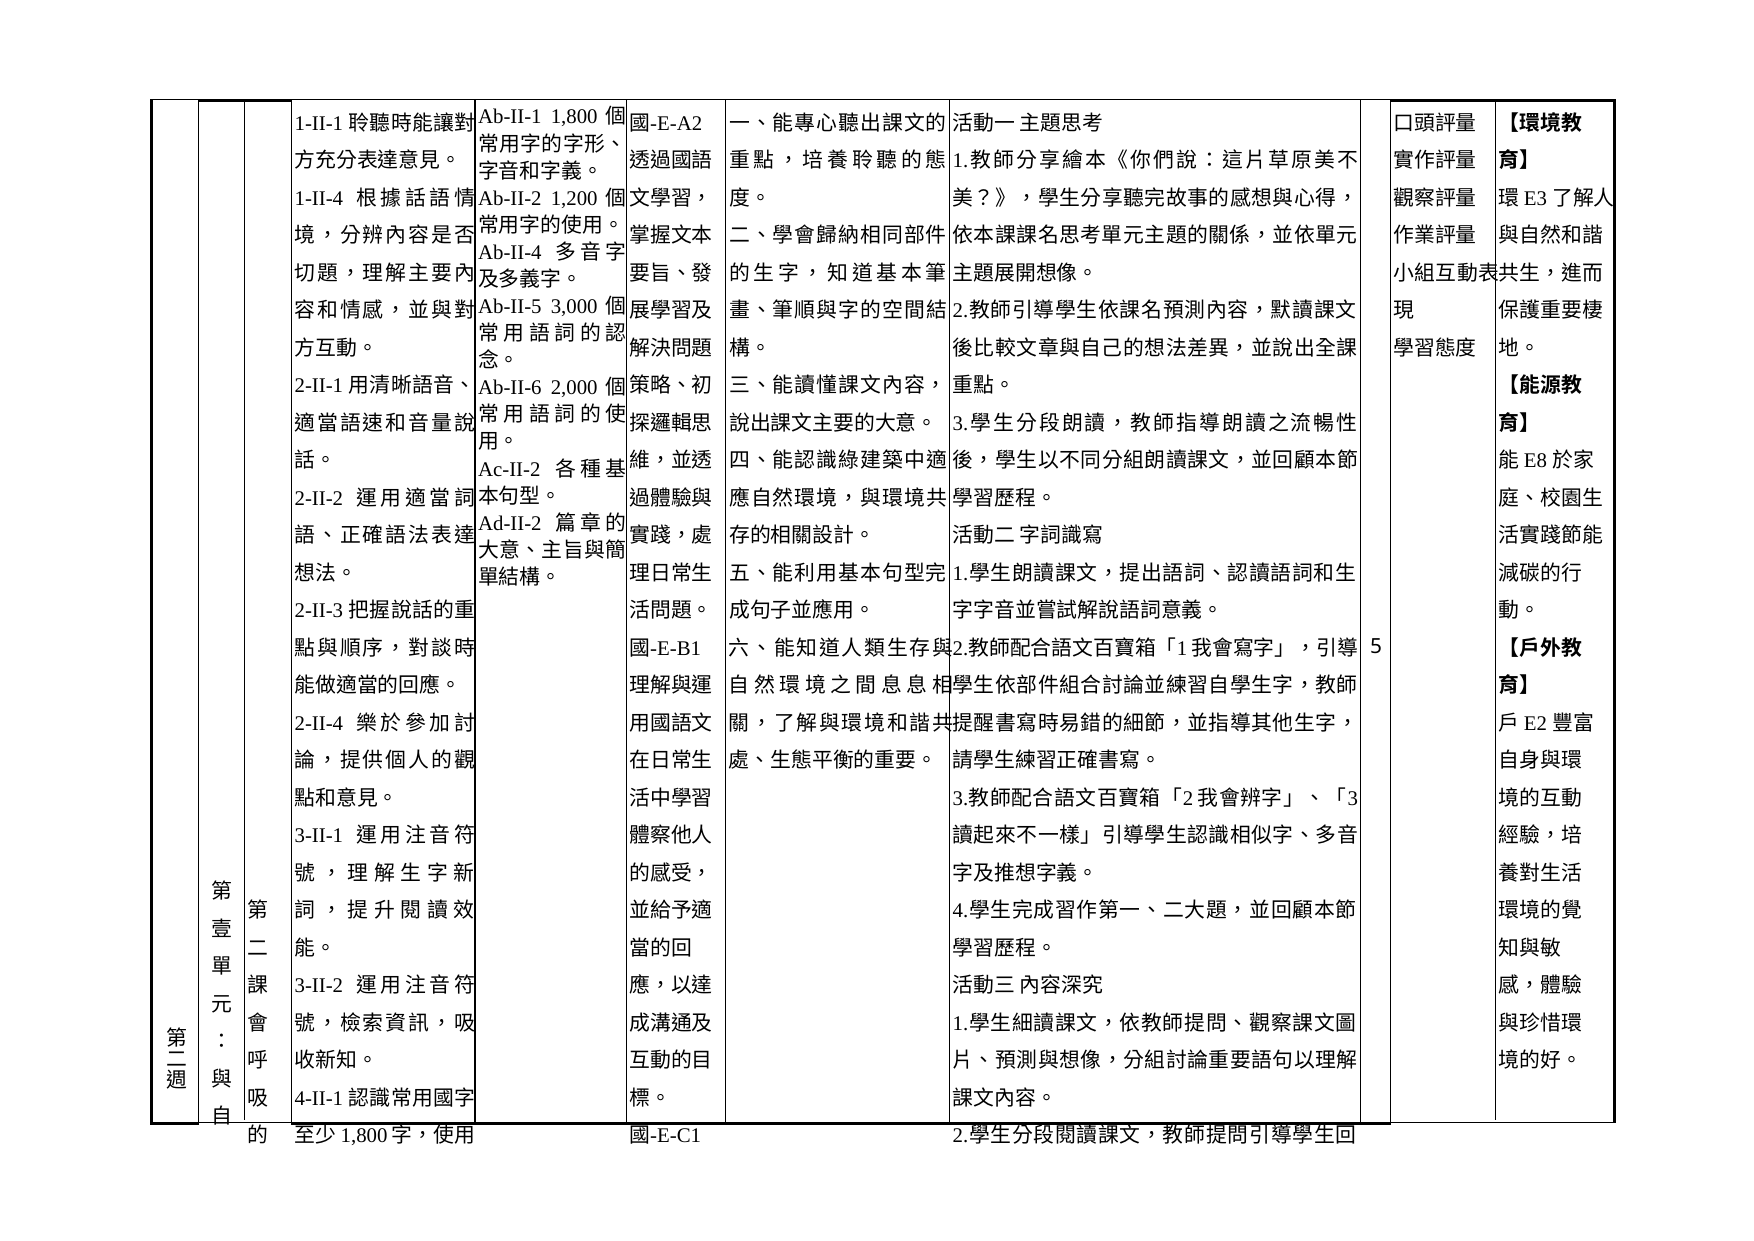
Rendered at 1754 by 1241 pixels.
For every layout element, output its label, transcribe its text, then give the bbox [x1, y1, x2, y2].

table_header 口頭評量 實作評量 觀察評量 作業評量 小組互動表現 學習態度 [1391, 102, 1496, 1122]
table_header 第二課會呼吸的房子 [245, 102, 291, 1122]
table_header 【環境教育】 環E3 了解人與自然和諧共生，進而保護重要棲地。 【能源教育】 能E8 於家庭、校園生活實踐節能減碳的行動。 【戶外教育】 戶E2 豐富自身與環境的互動經驗，培養對生活環境的覺知與敏感，體驗與珍惜環境的好。 [1496, 102, 1613, 1122]
table_header 第二週 [153, 100, 198, 1122]
table_header 活動一 主題思考 1.教師分享繪本《你們說：這片草原美不美？》，學生分享聽完故事的感想與心得，依本課課名思考單元主題的關係，並依單元主題展開想像。 2.教師引導學生依課名預測內容，默讀課文後比較文章與自己的想法差異，並說出全課重點。 3.學生分段朗讀，教師指導朗讀之流暢性後，學生以不同分組朗讀課文，並回顧本節學習歷程。 活動二 字詞識寫 1.學生朗讀課文，提出語詞、認讀語詞和生字字音並嘗試解說語詞意義。 2.教師配合語文百寶箱「1我會寫字」，引導學生依部件組合討論並練習自學生字，教師提醒書寫時易錯的細節，並指導其他生字，請學生練習正確書寫。 3.教師配合語文百寶箱「2我會辨字」、「3讀起來不一樣」引導學生認識相似字、多音字及推想字義。 4.學生完成習作第一、二大題，並回顧本節學習歷程。 活動三 內容深究 1.學生細讀課文，依教師提問、觀察課文圖片、預測與想像，分組討論重要語句以理解課文內容。 2.學生分段閱讀課文，教師提問引導學生回答、理解並整理段落大意。 3.教師引導學生完成習作第四大題1、2小題，並回顧本節學習歷程。 活動四 形式深究 1.教師配合語文百寶箱「4加強語氣的語詞」，引導學生認識加強語氣的語詞、曾學過的相似詞，並練習用適當語氣朗讀句子。 2.教師指導學生適當斷句、強調語氣朗讀課文，學生練習後上臺發表。 3.教師引導學生完成習作第三大題、第四大題第3小題，並回顧本節學習歷程。 活動五 議題探究 1.教師提問引導學生回想本課內容，整理課文大意，說出課文主旨。 2.教師引導學生觀察、比較本課表述方式為應用文日記，透過觀察綠房子，認識節能建築特別之處，找到與自然共處的方法。 3.學生依課文所學延伸練習，分組討論設計符合環保節能等目標的房子，繪製分享設計圖，並回顧本節學習歷程。 [950, 100, 1360, 1122]
table_header 第壹單元：與自然共處 [199, 102, 245, 1122]
table_header 5 [1361, 100, 1390, 1122]
table_header Ab-II-1 1,800個常用字的字形、字音和字義。 Ab-II-2 1,200個常用字的使用。 Ab-II-4 多音字及多義字。 Ab-II-5 3,000個常用語詞的認念。 Ab-II-6 2,000個常用語詞的使用。 Ac-II-2 各種基本句型。 Ad-II-2 篇章的大意、主旨與簡單結構。 [476, 100, 626, 1122]
table_header 1-II-1 聆聽時能讓對方充分表達意見。 1-II-4 根據話語情境，分辨內容是否切題，理解主要內容和情感，並與對方互動。 2-II-1 用清晰語音、適當語速和音量說話。 2-II-2 運用適當詞語、正確語法表達想法。 2-II-3 把握說話的重點與順序，對談時能做適當的回應。 2-II-4 樂於參加討論，提供個人的觀點和意見。 3-II-1 運用注音符號，理解生字新詞，提升閱讀效能。 3-II-2 運用注音符號，檢索資訊，吸收新知。 4-II-1 認識常用國字至少1,800字，使用1,200字。 4-II-2 利用共同部件，擴充識字量。 4-II-4 能分辨形近、音近字詞，並正確使用。 5-II-3 讀懂與學習階段相符的文本。 5-II-7 就文本的觀點，找出支持的理由。 5-II-8 運用預測、推論、提問等策略，增進對文本的理解。 5-II-11 閱讀多元文本，以認識議題。 6-II-2 培養感受力、想像力等寫作基本能力。 6-II-4 書寫記敘、應用、說明事物的作品。 [292, 100, 474, 1122]
table_header 一、能專心聽出課文的重點，培養聆聽的態度。 二、學會歸納相同部件的生字，知道基本筆畫、筆順與字的空間結構。 三、能讀懂課文內容，說出課文主要的大意。 四、能認識綠建築中適應自然環境，與環境共存的相關設計。 五、能利用基本句型完成句子並應用。 六、能知道人類生存與自然環境之間息息相關，了解與環境和諧共處、生態平衡的重要。 [726, 100, 949, 1122]
table_header 國-E-A2 透過國語文學習，掌握文本要旨、發展學習及解決問題策略、初探邏輯思維，並透過體驗與實踐，處理日常生活問題。 國-E-B1 理解與運用國語文在日常生活中學習體察他人的感受，並給予適當的回應，以達成溝通及互動的目標。 國-E-C1 閱讀各類文本，從中培養是非判斷的能力，以了解自己與所處社會的關係，培養同理心與責任感，關懷自然生態與增進公民意識。 [627, 100, 725, 1122]
